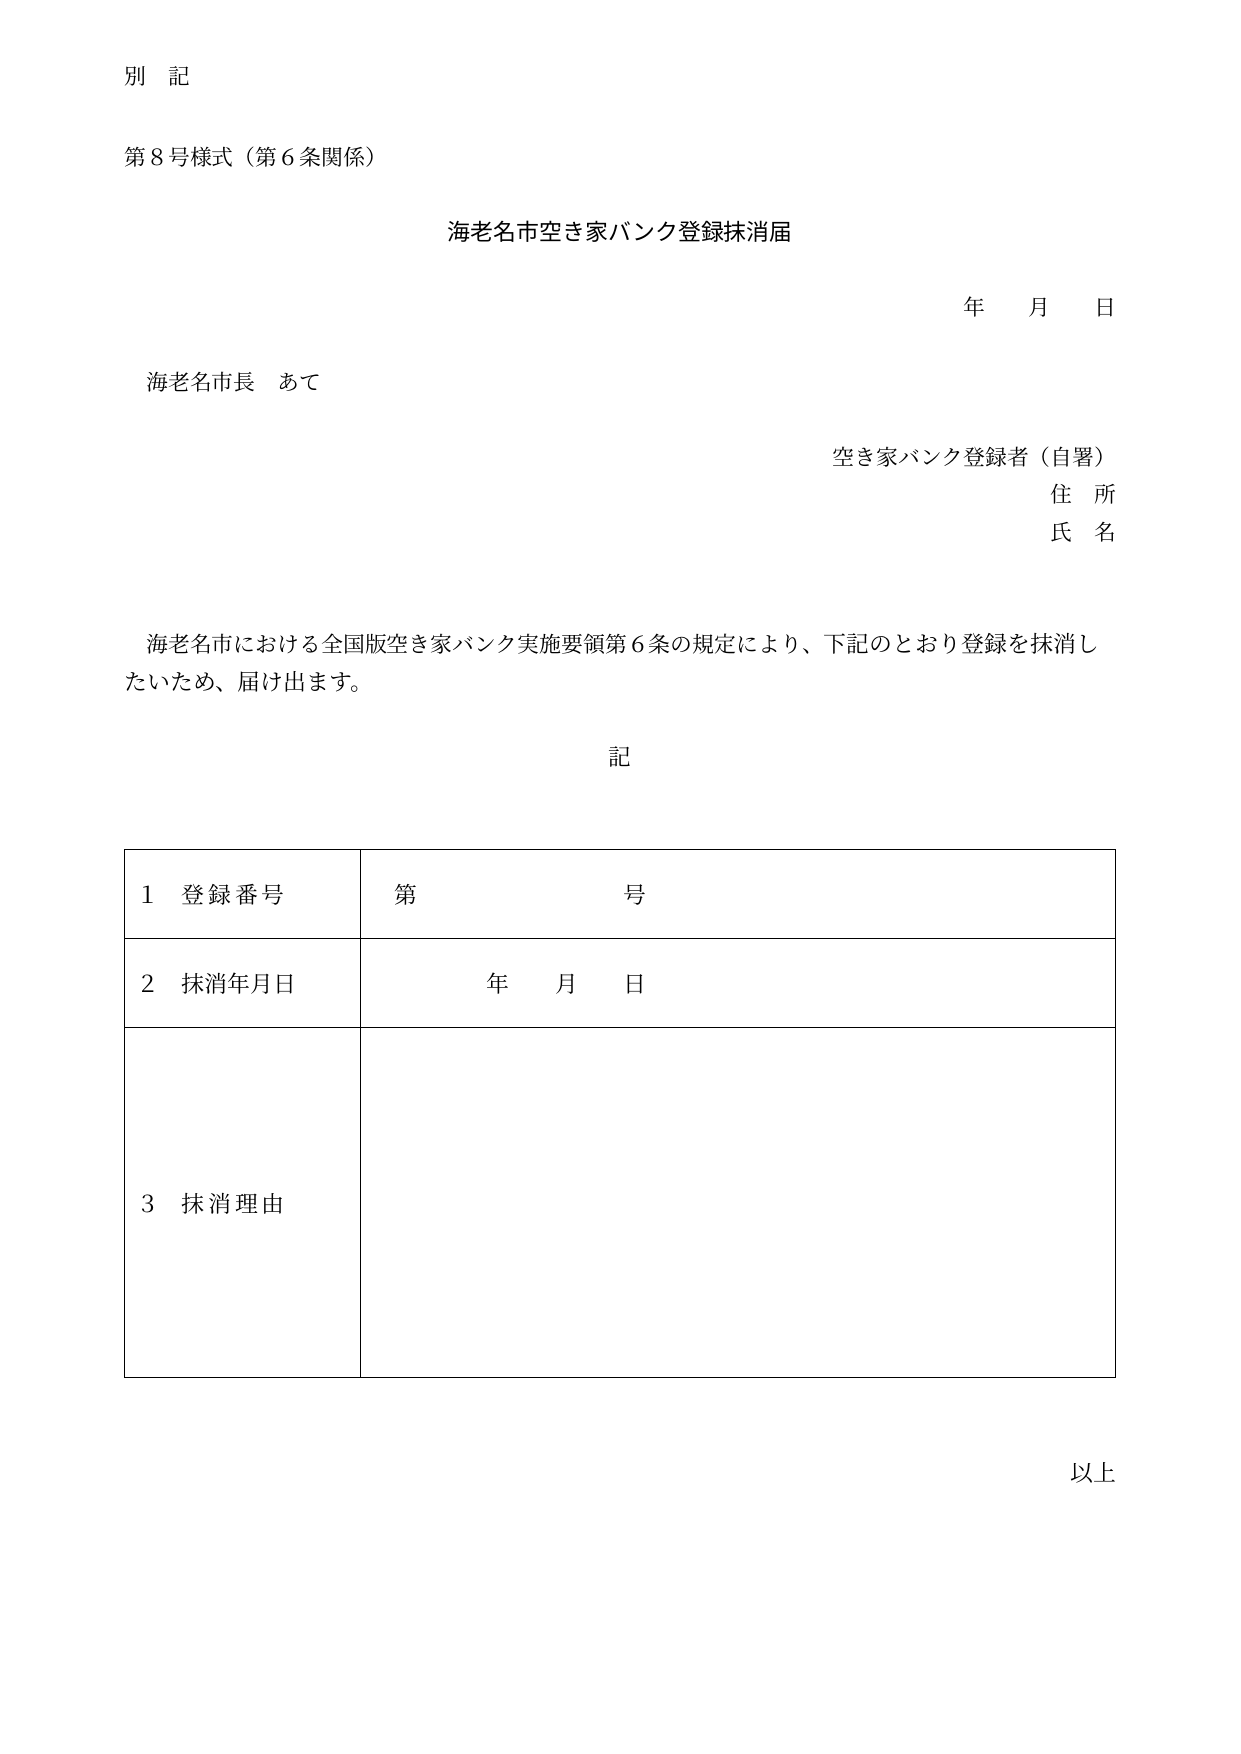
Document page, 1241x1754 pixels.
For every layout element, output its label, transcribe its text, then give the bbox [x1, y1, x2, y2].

text 以上 [124, 1453, 1116, 1490]
subtitle 記 [124, 737, 1116, 774]
text 氏 名 [124, 512, 1116, 549]
table_cell ３ 抹消理由 [125, 1028, 360, 1377]
text 海老名市空き家バンク登録抹消届 [124, 212, 1116, 249]
table_cell ２ 抹消年月日 [125, 939, 360, 1027]
text 海老名市長 あて [124, 362, 1116, 399]
text 空き家バンク登録者（自署） [124, 437, 1116, 474]
table_cell 年 月 日 [361, 939, 1115, 1027]
table_header １ 登録番号 [125, 850, 360, 938]
text 住 所 [124, 474, 1116, 512]
text 年 月 日 [124, 287, 1116, 324]
text 第８号様式（第６条関係） [124, 137, 1116, 174]
table_cell [361, 1028, 1115, 1377]
text 海老名市における全国版空き家バンク実施要領第６条の規定により、下記のとおり登録を抹消したいため、届け出ます。 [124, 624, 1116, 699]
table_header 第 号 [361, 850, 1115, 938]
